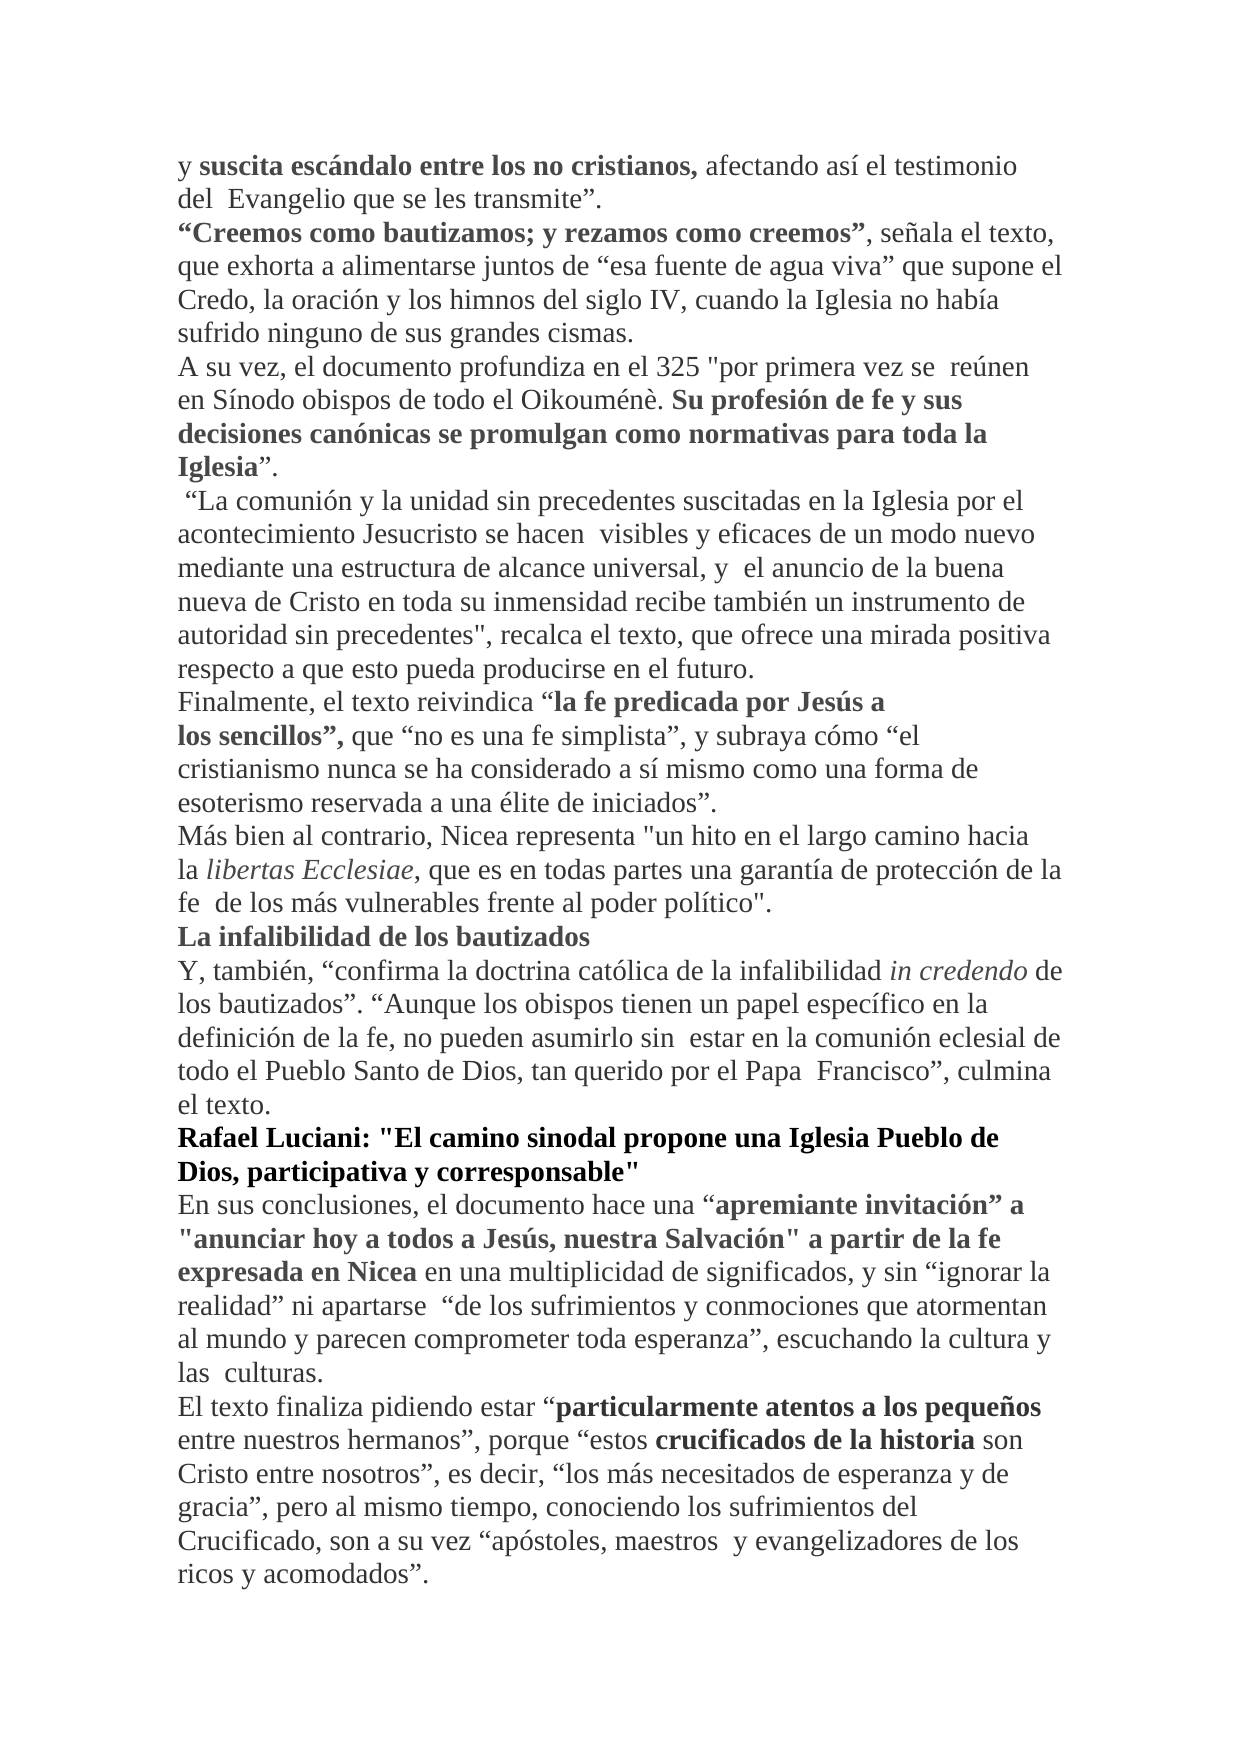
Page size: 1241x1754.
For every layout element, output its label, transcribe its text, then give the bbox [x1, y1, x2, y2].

text “La comunión y la unidad sin precedentes suscitadas en la Iglesia por el acontecimiento Jesucristo se hacen visibles y eficaces de un modo nuevo mediante una estructura de alcance universal, y el anuncio de la buena nueva de Cristo en toda su inmensidad recibe también un instrumento de autoridad sin precedentes", recalca el texto, que ofrece una mirada positiva respecto a que esto pueda producirse en el futuro. [177, 483, 1063, 684]
text A su vez, el documento profundiza en el 325 "por primera vez se reúnen en Sínodo obispos de todo el Oikouménè. Su profesión de fe y sus decisiones canónicas se promulgan como normativas para toda la Iglesia”. [177, 349, 1063, 483]
text El texto finaliza pidiendo estar “particularmente atentos a los pequeños entre nuestros hermanos”, porque “estos crucificados de la historia son Cristo entre nosotros”, es decir, “los más necesitados de esperanza y de gracia”, pero al mismo tiempo, conociendo los sufrimientos del Crucificado, son a su vez “apóstoles, maestros y evangelizadores de los ricos y acomodados”. [177, 1389, 1063, 1590]
subtitle La infalibilidad de los bautizados [177, 919, 1063, 953]
text Más bien al contrario, Nicea representa "un hito en el largo camino hacia la libertas Ecclesiae, que es en todas partes una garantía de protección de la fe de los más vulnerables frente al poder político". [177, 818, 1063, 919]
text Rafael Luciani: "El camino sinodal propone una Iglesia Pueblo de Dios, participativa y corresponsable" [177, 1120, 1063, 1187]
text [177, 148, 1063, 215]
text “Creemos como bautizamos; y rezamos como creemos”, señala el texto, que exhorta a alimentarse juntos de “esa fuente de agua viva” que supone el Credo, la oración y los himnos del siglo IV, cuando la Iglesia no había sufrido ninguno de sus grandes cismas. [177, 215, 1063, 349]
text Y, también, “confirma la doctrina católica de la infalibilidad in credendo de los bautizados”. “Aunque los obispos tienen un papel específico en la definición de la fe, no pueden asumirlo sin estar en la comunión eclesial de todo el Pueblo Santo de Dios, tan querido por el Papa Francisco”, culmina el texto. [177, 953, 1063, 1120]
text En sus conclusiones, el documento hace una “apremiante invitación” a "anunciar hoy a todos a Jesús, nuestra Salvación" a partir de la fe expresada en Nicea en una multiplicidad de significados, y sin “ignorar la realidad” ni apartarse “de los sufrimientos y conmociones que atormentan al mundo y parecen comprometer toda esperanza”, escuchando la cultura y las culturas. [177, 1187, 1063, 1389]
text Finalmente, el texto reivindica “la fe predicada por Jesús a los sencillos”, que “no es una fe simplista”, y subraya cómo “el cristianismo nunca se ha considerado a sí mismo como una forma de esoterismo reservada a una élite de iniciados”. [177, 684, 1063, 818]
